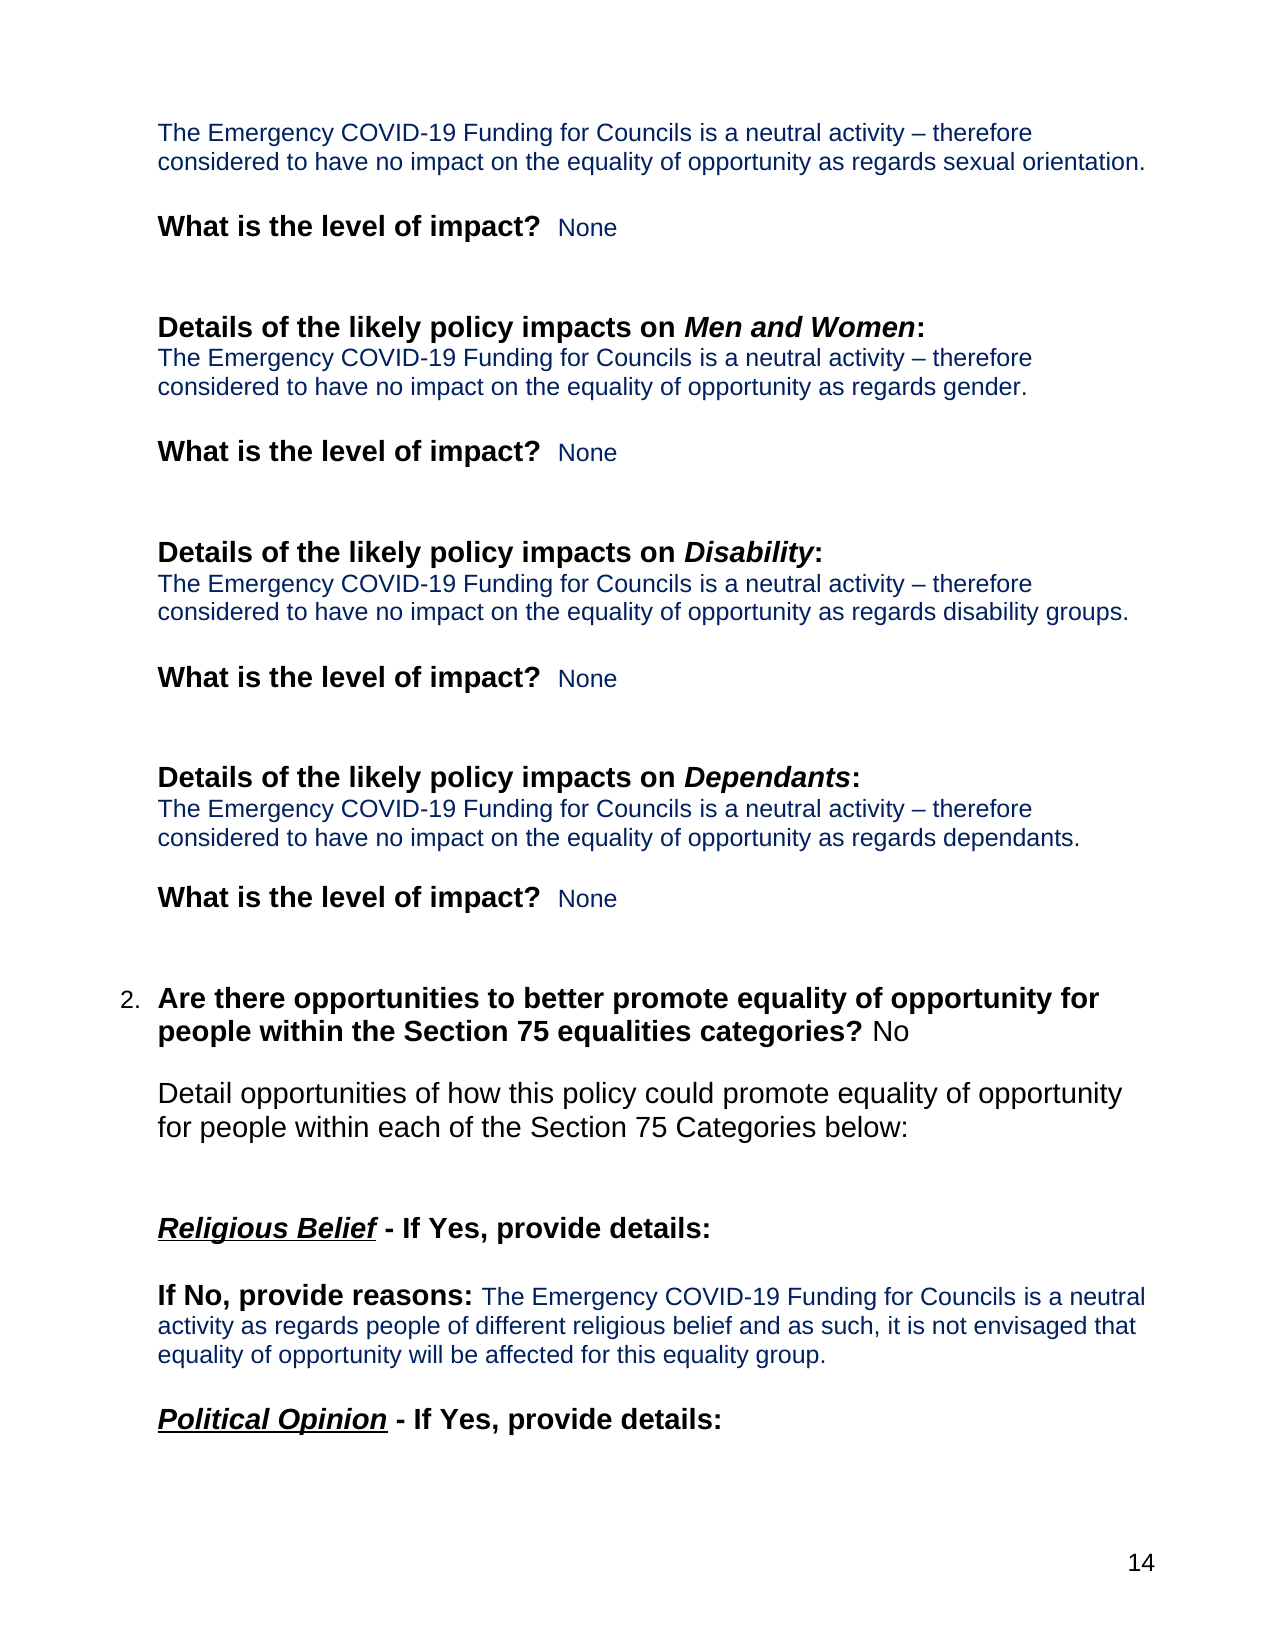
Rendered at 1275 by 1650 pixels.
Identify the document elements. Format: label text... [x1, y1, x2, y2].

list Details of the likely policy impacts on Dependants: [157, 760, 1155, 794]
text Detail opportunities of how this policy could promote equality of opportunity for people within each of the Section 75 Categories below: [157, 1076, 1155, 1143]
list Details of the likely policy impacts on Disability: [157, 535, 1155, 568]
list The Emergency COVID-19 Funding for Councils is a neutral activity – therefore considered to have no impact on the equality of opportunity as regards sexual orientation. [157, 118, 1155, 176]
text If No, provide reasons: The Emergency COVID-19 Funding for Councils is a neutral activity as regards people of different religious belief and as such, it is not envisaged that equality of opportunity will be affected for this equality group. [157, 1278, 1155, 1369]
list The Emergency COVID-19 Funding for Councils is a neutral activity – therefore considered to have no impact on the equality of opportunity as regards gender. [157, 343, 1155, 401]
list Details of the likely policy impacts on Men and Women: [157, 310, 1155, 343]
text What is the level of impact? None [157, 880, 1155, 913]
text What is the level of impact? None [157, 209, 1155, 243]
text Religious Belief - If Yes, provide details: [157, 1211, 1155, 1244]
text What is the level of impact? None [157, 434, 1155, 468]
list The Emergency COVID-19 Funding for Councils is a neutral activity – therefore considered to have no impact on the equality of opportunity as regards dependants. [157, 794, 1155, 851]
list The Emergency COVID-19 Funding for Councils is a neutral activity – therefore considered to have no impact on the equality of opportunity as regards disability groups. [157, 568, 1155, 626]
list Are there opportunities to better promote equality of opportunity for people within the Section 75 equalities categories? No [120, 981, 1155, 1048]
text Political Opinion - If Yes, provide details: [157, 1402, 1155, 1436]
text What is the level of impact? None [157, 659, 1155, 693]
